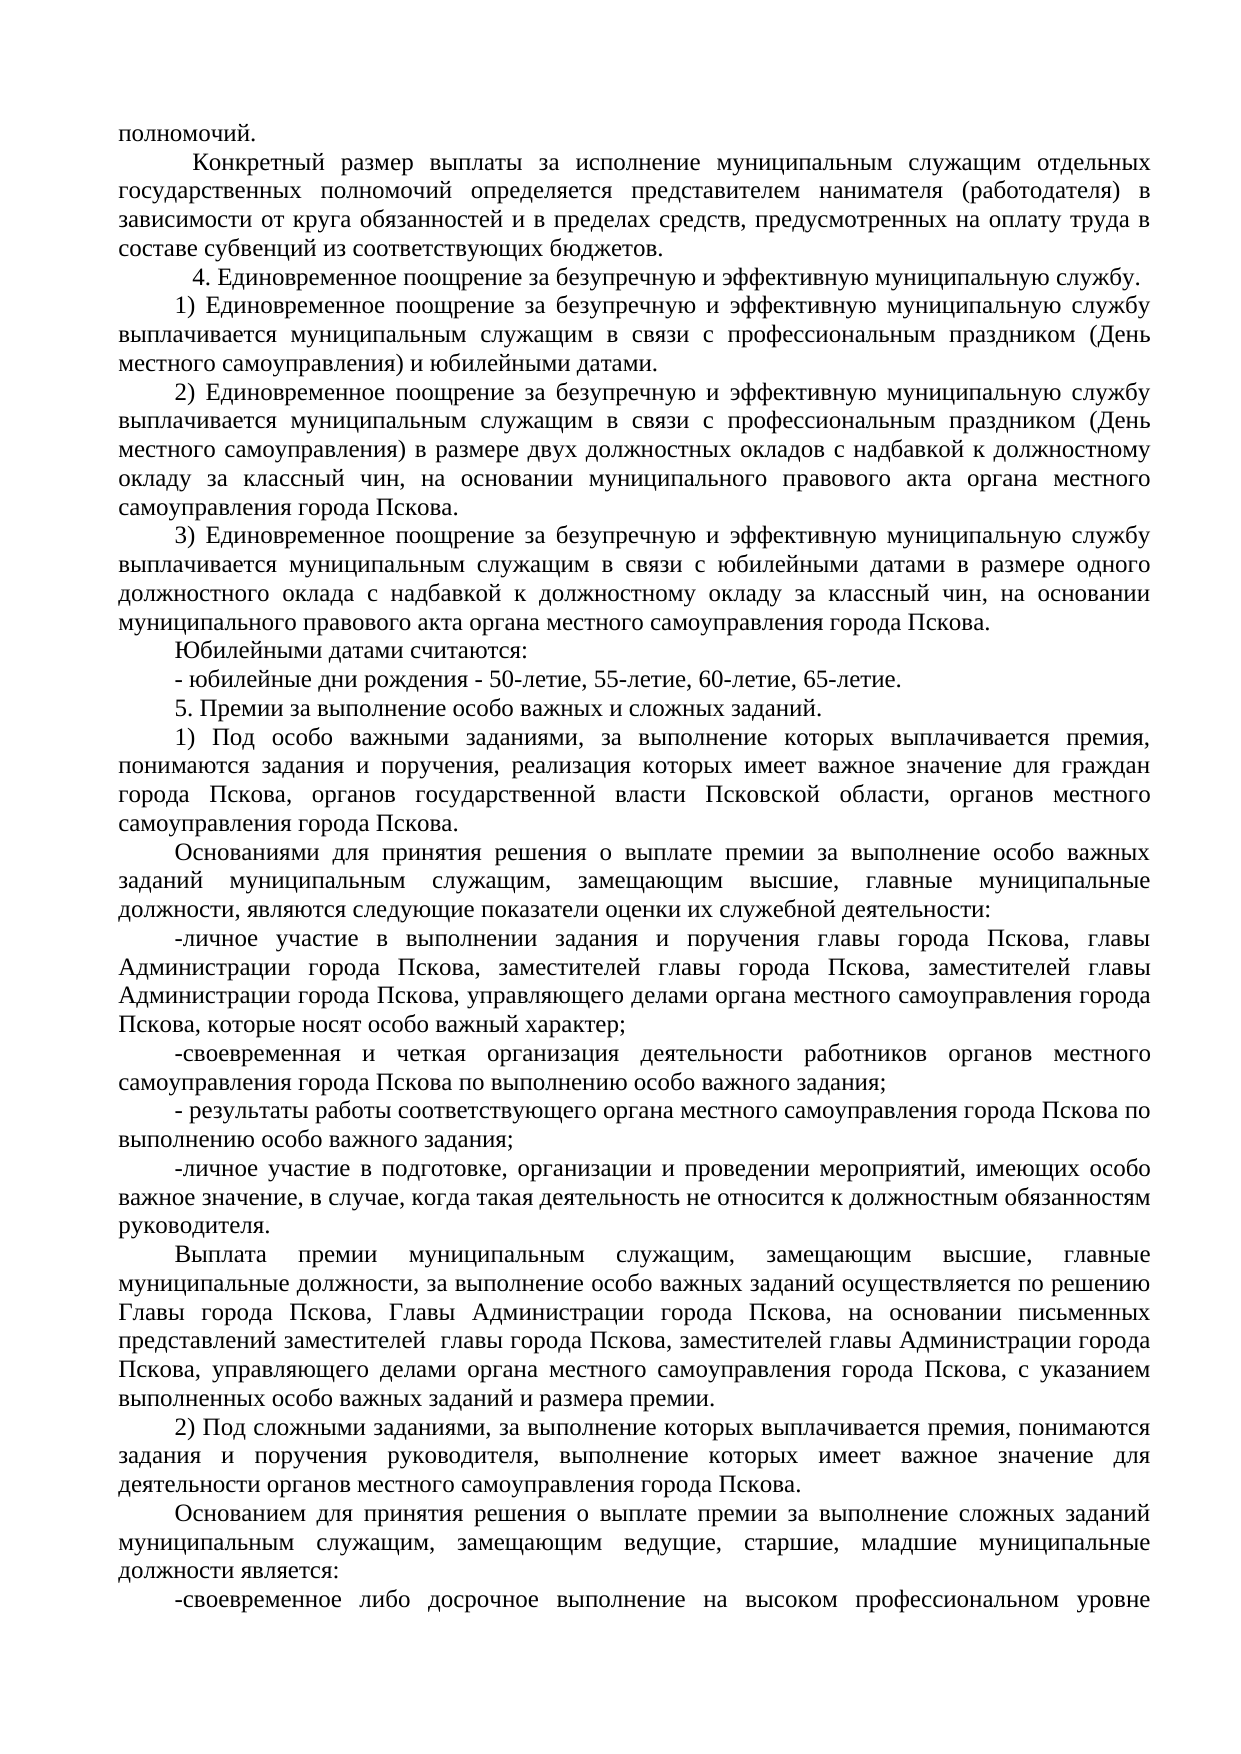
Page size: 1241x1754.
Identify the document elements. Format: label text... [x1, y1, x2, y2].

text 2) Под сложными заданиями, за выполнение которых выплачивается премия, понимаются задания и поручения руководителя, выполнение которых имеет важное значение для деятельности органов местного самоуправления города Пскова. [118, 1412, 1152, 1498]
text -личное участие в выполнении задания и поручения главы города Пскова, главы Администрации города Пскова, заместителей главы города Пскова, заместителей главы Администрации города Пскова, управляющего делами органа местного самоуправления города Пскова, которые носят особо важный характер; [118, 923, 1152, 1038]
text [118, 1584, 1152, 1613]
text Выплата премии муниципальным служащим, замещающим высшие, главные муниципальные должности, за выполнение особо важных заданий осуществляется по решению Главы города Пскова, Главы Администрации города Пскова, на основании письменных представлений заместителей главы города Пскова, заместителей главы Администрации города Пскова, управляющего делами органа местного самоуправления города Пскова, с указанием выполненных особо важных заданий и размера премии. [118, 1239, 1152, 1412]
text 4. Единовременное поощрение за безупречную и эффективную муниципальную службу. [118, 262, 1152, 291]
text - результаты работы соответствующего органа местного самоуправления города Пскова по выполнению особо важного задания; [118, 1096, 1152, 1153]
text - юбилейные дни рождения - 50-летие, 55-летие, 60-летие, 65-летие. [118, 664, 1152, 693]
text 3) Единовременное поощрение за безупречную и эффективную муниципальную службу выплачивается муниципальным служащим в связи с юбилейными датами в размере одного должностного оклада с надбавкой к должностному окладу за классный чин, на основании муниципального правового акта органа местного самоуправления города Пскова. [118, 521, 1152, 636]
text -своевременная и четкая организация деятельности работников органов местного самоуправления города Пскова по выполнению особо важного задания; [118, 1038, 1152, 1096]
text Основанием для принятия решения о выплате премии за выполнение сложных заданий муниципальным служащим, замещающим ведущие, старшие, младшие муниципальные должности является: [118, 1498, 1152, 1584]
text -личное участие в подготовке, организации и проведении мероприятий, имеющих особо важное значение, в случае, когда такая деятельность не относится к должностным обязанностям руководителя. [118, 1153, 1152, 1239]
text 5. Премии за выполнение особо важных и сложных заданий. [118, 693, 1152, 722]
text Конкретный размер выплаты за исполнение муниципальным служащим отдельных государственных полномочий определяется представителем нанимателя (работодателя) в зависимости от круга обязанностей и в пределах средств, предусмотренных на оплату труда в составе субвенций из соответствующих бюджетов. [118, 147, 1152, 262]
text Основаниями для принятия решения о выплате премии за выполнение особо важных заданий муниципальным служащим, замещающим высшие, главные муниципальные должности, являются следующие показатели оценки их служебной деятельности: [118, 837, 1152, 923]
text Юбилейными датами считаются: [118, 636, 1152, 664]
text 2) Единовременное поощрение за безупречную и эффективную муниципальную службу выплачивается муниципальным служащим в связи с профессиональным праздником (День местного самоуправления) в размере двух должностных окладов с надбавкой к должностному окладу за классный чин, на основании муниципального правового акта органа местного самоуправления города Пскова. [118, 377, 1152, 521]
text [118, 118, 1152, 147]
text 1) Единовременное поощрение за безупречную и эффективную муниципальную службу выплачивается муниципальным служащим в связи с профессиональным праздником (День местного самоуправления) и юбилейными датами. [118, 291, 1152, 377]
text 1) Под особо важными заданиями, за выполнение которых выплачивается премия, понимаются задания и поручения, реализация которых имеет важное значение для граждан города Пскова, органов государственной власти Псковской области, органов местного самоуправления города Пскова. [118, 722, 1152, 837]
